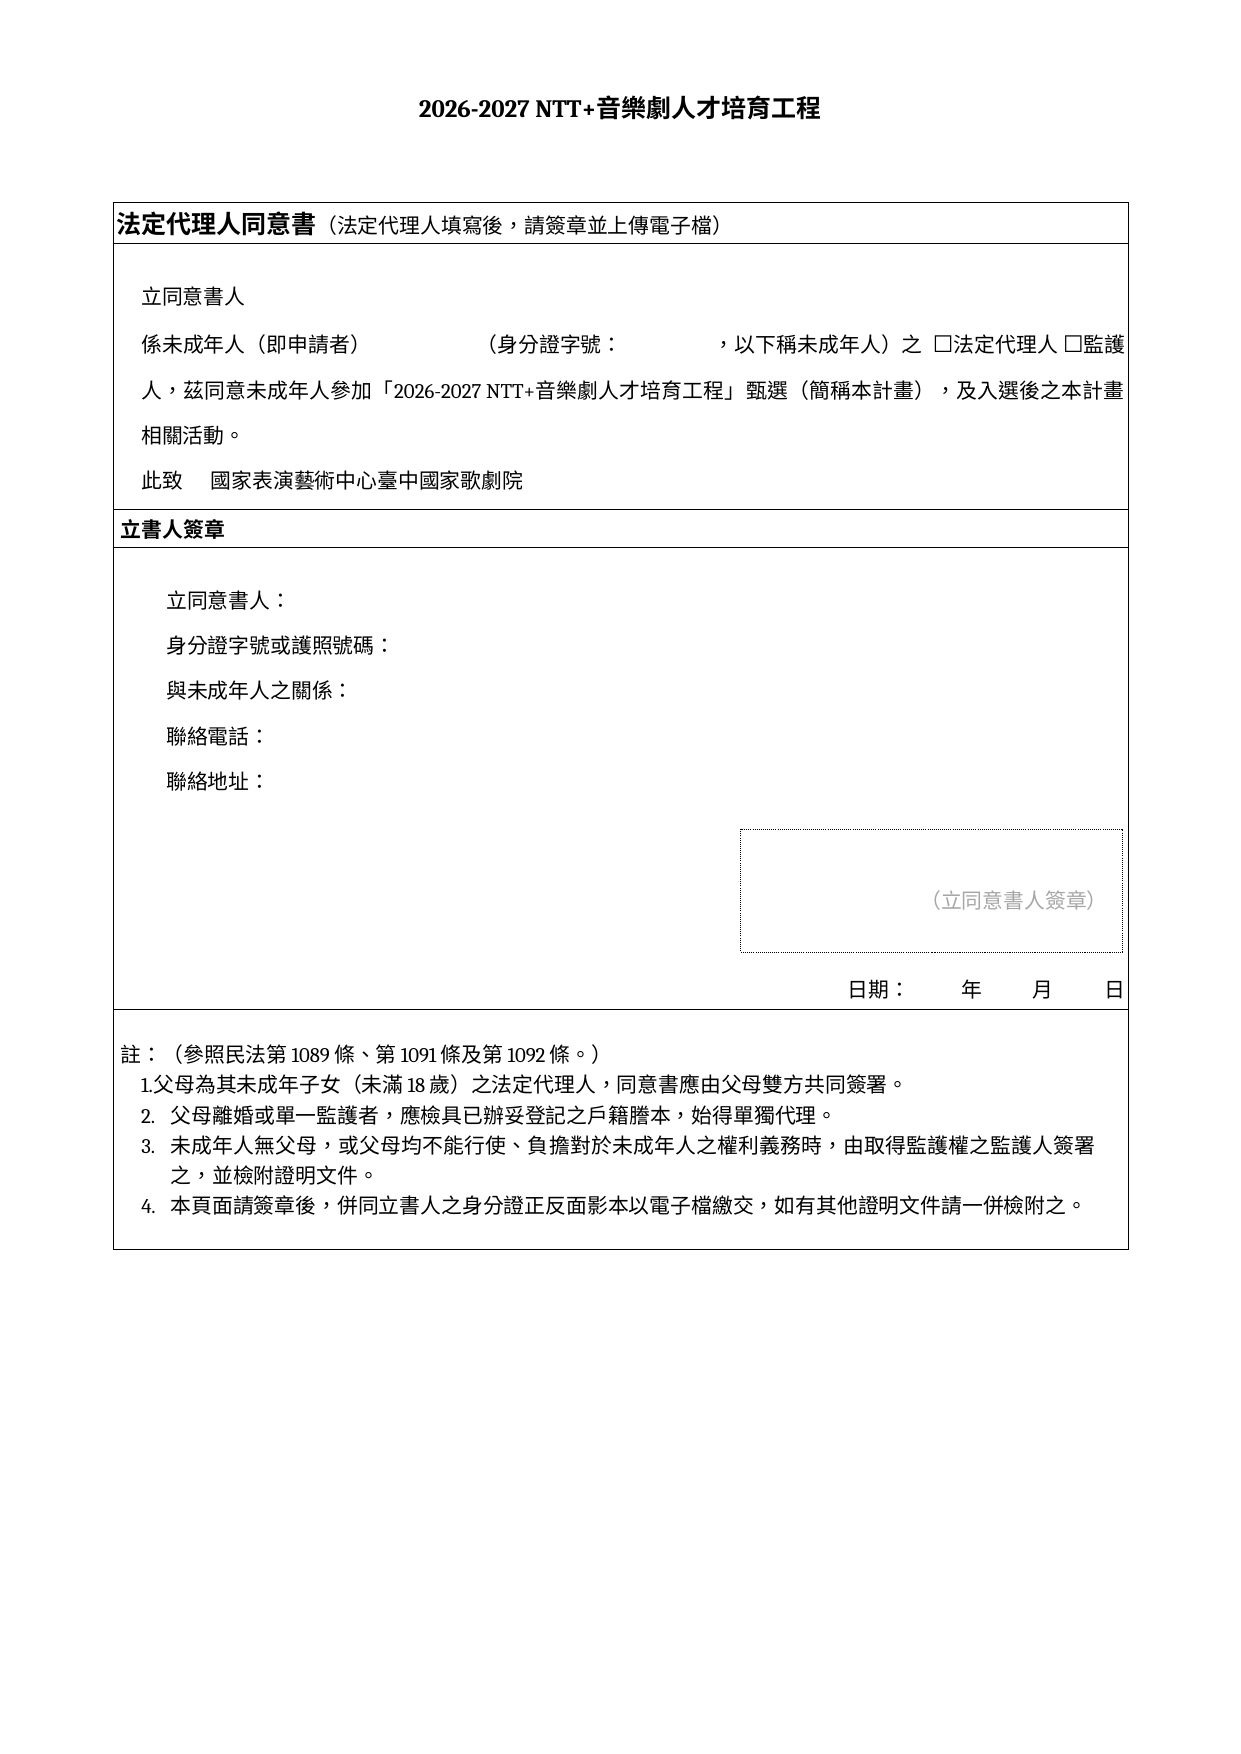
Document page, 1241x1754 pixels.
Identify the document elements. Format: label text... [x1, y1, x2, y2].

table_cell 立同意書人： 身分證字號或護照號碼： 與未成年人之關係： 聯絡電話： 聯絡地址： 日期： 年 月 日 [114, 548, 1128, 1009]
table_header 法定代理人同意書（法定代理人填寫後，請簽章並上傳電子檔） [114, 203, 1128, 243]
table_cell 立同意書人 係未成年人（即申請者） （身分證字號： ，以下稱未成年人）之 法定代理人 監護人，茲同意未成年人參加「2026-2027 NTT+音樂劇人才培育工程」甄選（簡稱本計畫），及入選後之本計畫相關活動。 此致 國家表演藝術中心臺中國家歌劇院 [114, 244, 1128, 509]
table_cell 註：（參照民法第1089條、第1091條及第1092條。） 父母為其未成年子女（未滿18歲）之法定代理人，同意書應由父母雙方共同簽署。 父母離婚或單一監護者，應檢具已辦妥登記之戶籍謄本，始得單獨代理。 未成年人無父母，或父母均不能行使、負擔對於未成年人之權利義務時，由取得監護權之監護人簽署之，並檢附證明文件。 本頁面請簽章後，併同立書人之身分證正反面影本以電子檔繳交，如有其他證明文件請一併檢附之。 [114, 1010, 1128, 1248]
table_cell 立書人簽章 [114, 510, 1128, 547]
